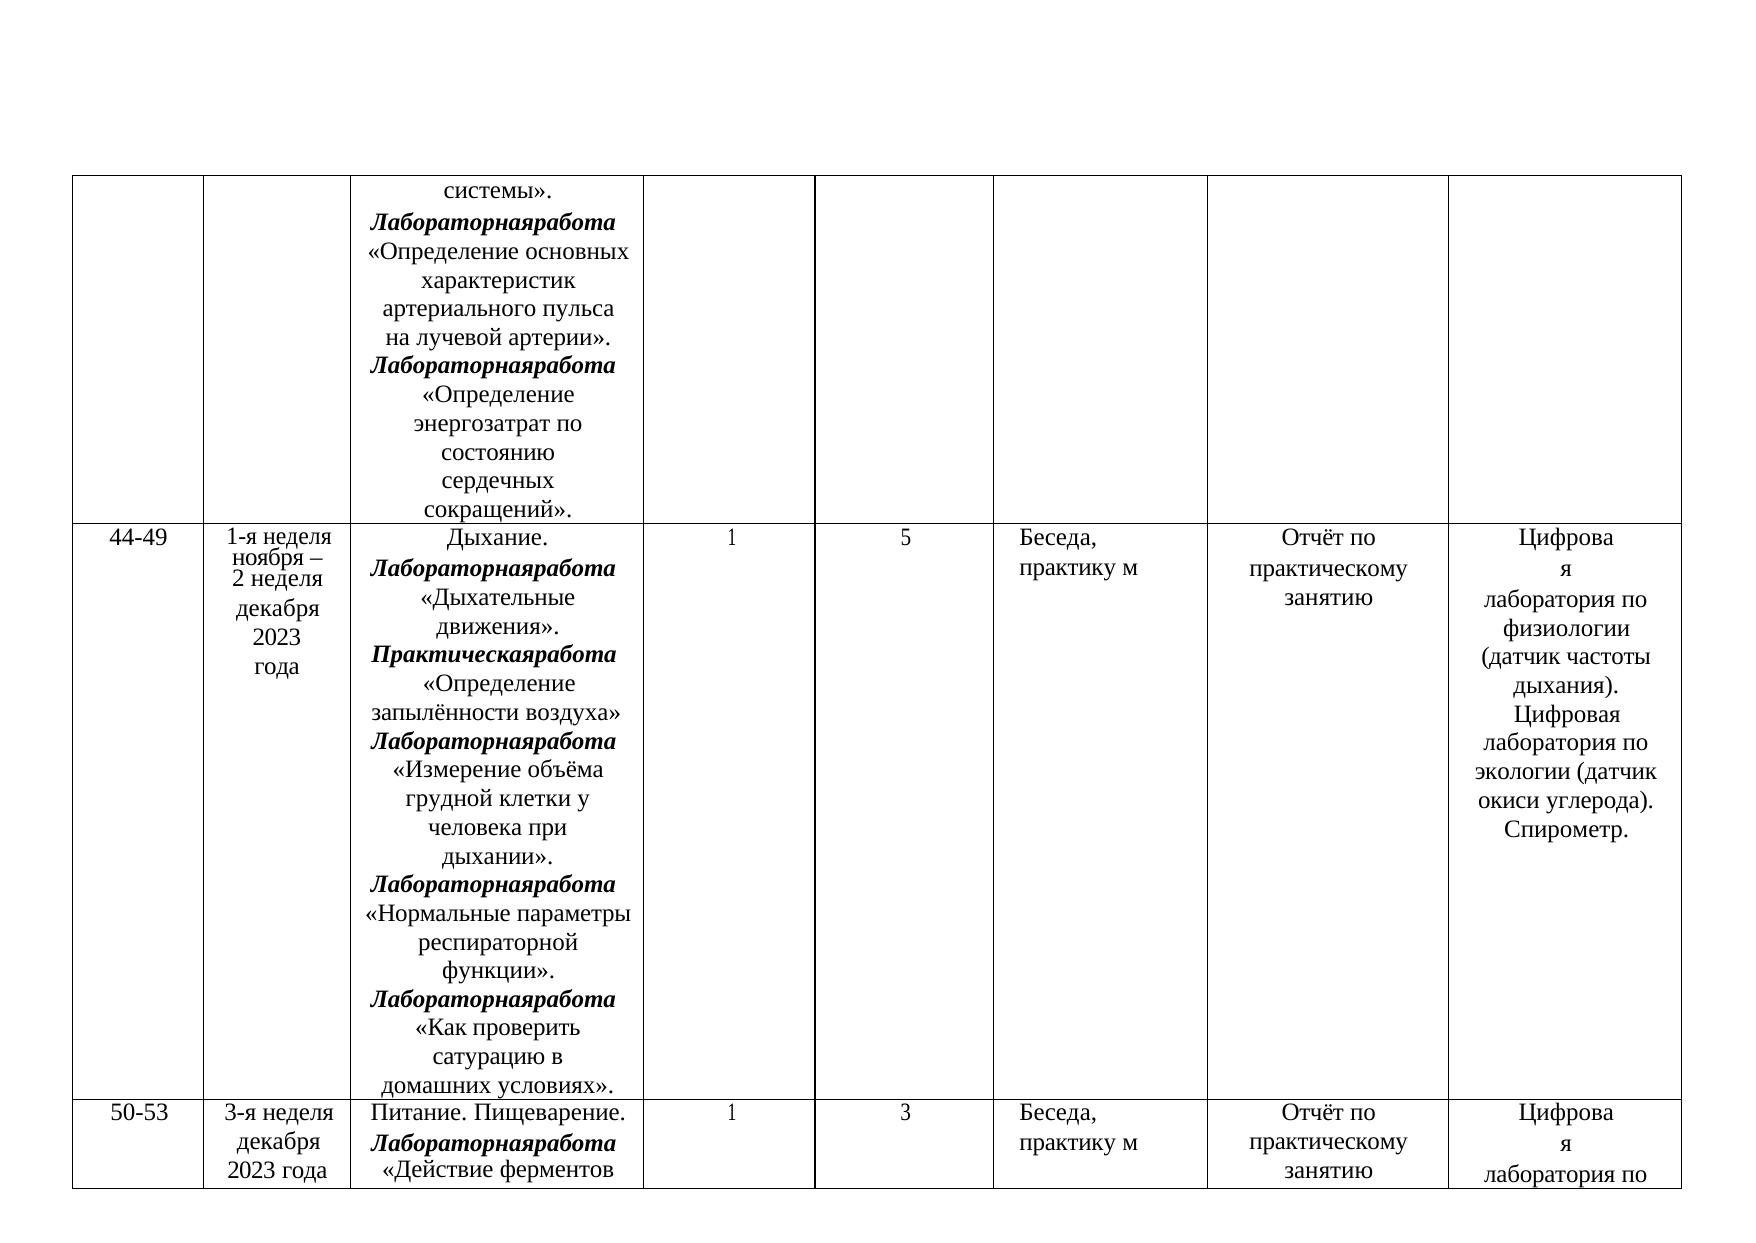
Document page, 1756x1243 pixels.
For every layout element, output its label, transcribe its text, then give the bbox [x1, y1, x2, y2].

table_cell Отчёт по практическому занятию [1208, 1100, 1448, 1188]
table_cell Беседа, практику м [994, 524, 1207, 1099]
table_cell 1 [644, 524, 814, 1099]
table_cell Дыхание. Лабораторнаяработа «Дыхательные движения». Практическаяработа «Определение запылённости воздуха» Лабораторнаяработа «Измерение объёма грудной клетки у человека при дыхании». Лабораторнаяработа «Нормальные параметры респираторной функции». Лабораторнаяработа «Как проверить сатурацию в домашних условиях». [351, 524, 643, 1099]
table_header [1208, 176, 1448, 523]
table_cell 3 [816, 1100, 993, 1188]
table_cell Питание. Пищеварение. Лабораторнаяработа «Действие ферментов [351, 1100, 643, 1188]
table_header [994, 176, 1207, 523]
table_header [73, 176, 203, 523]
table_cell Беседа, практику м [994, 1100, 1207, 1188]
table_cell 3-я неделя декабря 2023 года [204, 1100, 350, 1188]
table_cell Отчёт по практическому занятию [1208, 524, 1448, 1099]
table_cell 50-53 [73, 1100, 203, 1188]
table_cell 1-я неделя ноября – 2 неделя декабря 2023 года [204, 524, 350, 1099]
table_cell 1 [644, 1100, 814, 1188]
table_header [1449, 176, 1681, 523]
table_cell 44-49 [73, 524, 203, 1099]
table_cell Цифрова я лаборатория по [1449, 1100, 1681, 1188]
table_cell 5 [816, 524, 993, 1099]
table_header системы». Лабораторнаяработа «Определение основных характеристик артериального пульса на лучевой артерии». Лабораторнаяработа «Определение энергозатрат по состоянию сердечных сокращений». [351, 176, 643, 523]
table_cell Цифрова я лаборатория по физиологии (датчик частоты дыхания). Цифровая лаборатория по экологии (датчик окиси углерода). Спирометр. [1449, 524, 1681, 1099]
table_header [816, 176, 993, 523]
table_header [644, 176, 814, 523]
table_header [204, 176, 350, 523]
